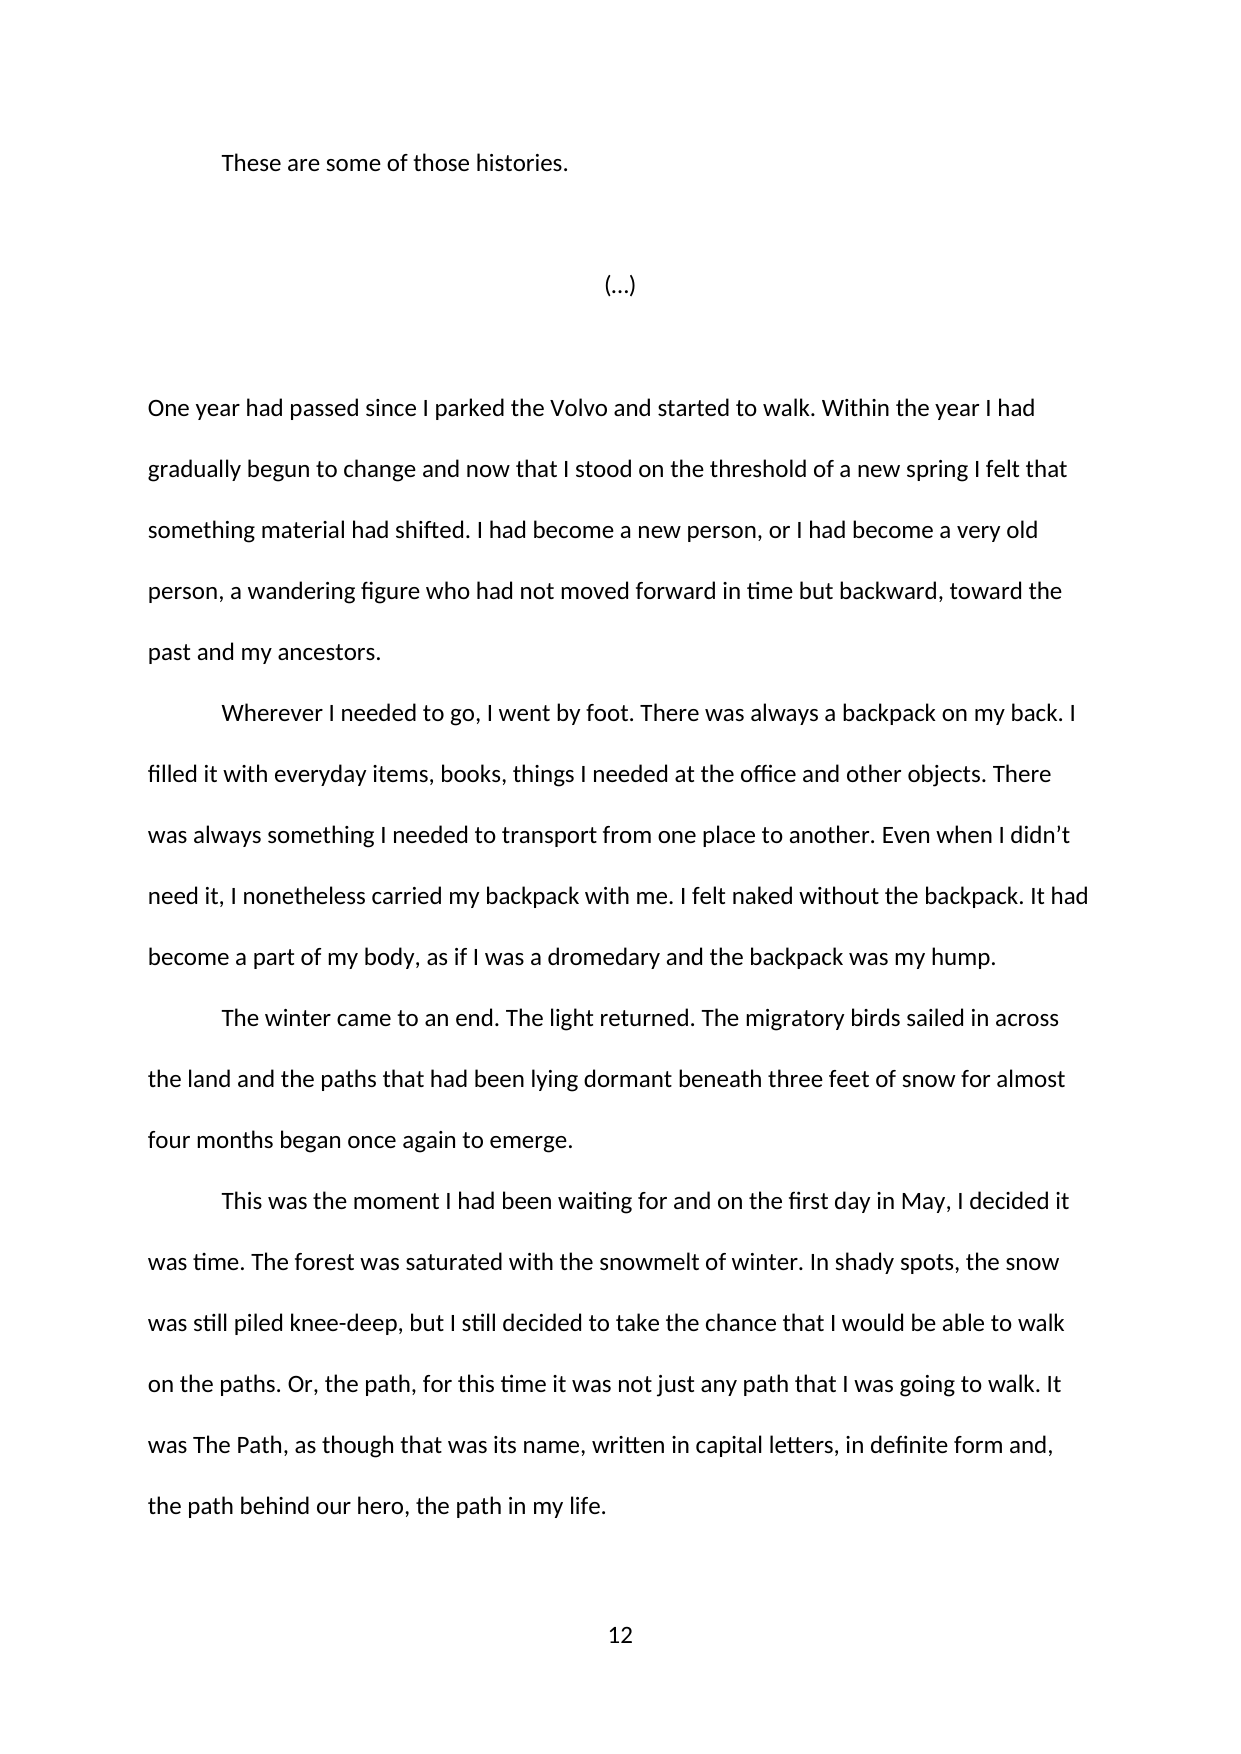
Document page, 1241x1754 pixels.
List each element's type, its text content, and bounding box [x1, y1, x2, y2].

text (…) [148, 270, 1093, 300]
text This was the moment I had been waiting for and on the first day in May, I decided it was time. The forest was saturated with the snowmelt of winter. In shady spots, the snow was still piled knee-deep, but I still decided to take the chance that I would be able to walk on the paths. Or, the path, for this time it was not just any path that I was going to walk. It was The Path, as though that was its name, written in capital letters, in definite form and, the path behind our hero, the path in my life. [148, 1185, 1093, 1521]
text These are some of those histories. [148, 148, 1093, 178]
text Wherever I needed to go, I went by foot. There was always a backpack on my back. I filled it with everyday items, books, things I needed at the office and other objects. There was always something I needed to transport from one place to another. Even when I didn’t need it, I nonetheless carried my backpack with me. I felt naked without the backpack. It had become a part of my body, as if I was a dromedary and the backpack was my hump. [148, 697, 1093, 972]
text One year had passed since I parked the Volvo and started to walk. Within the year I had gradually begun to change and now that I stood on the threshold of a new spring I felt that something material had shifted. I had become a new person, or I had become a very old person, a wandering figure who had not moved forward in time but backward, toward the past and my ancestors. [148, 392, 1093, 666]
text The winter came to an end. The light returned. The migratory birds sailed in across the land and the paths that had been lying dormant beneath three feet of snow for almost four months began once again to emerge. [148, 1002, 1093, 1155]
